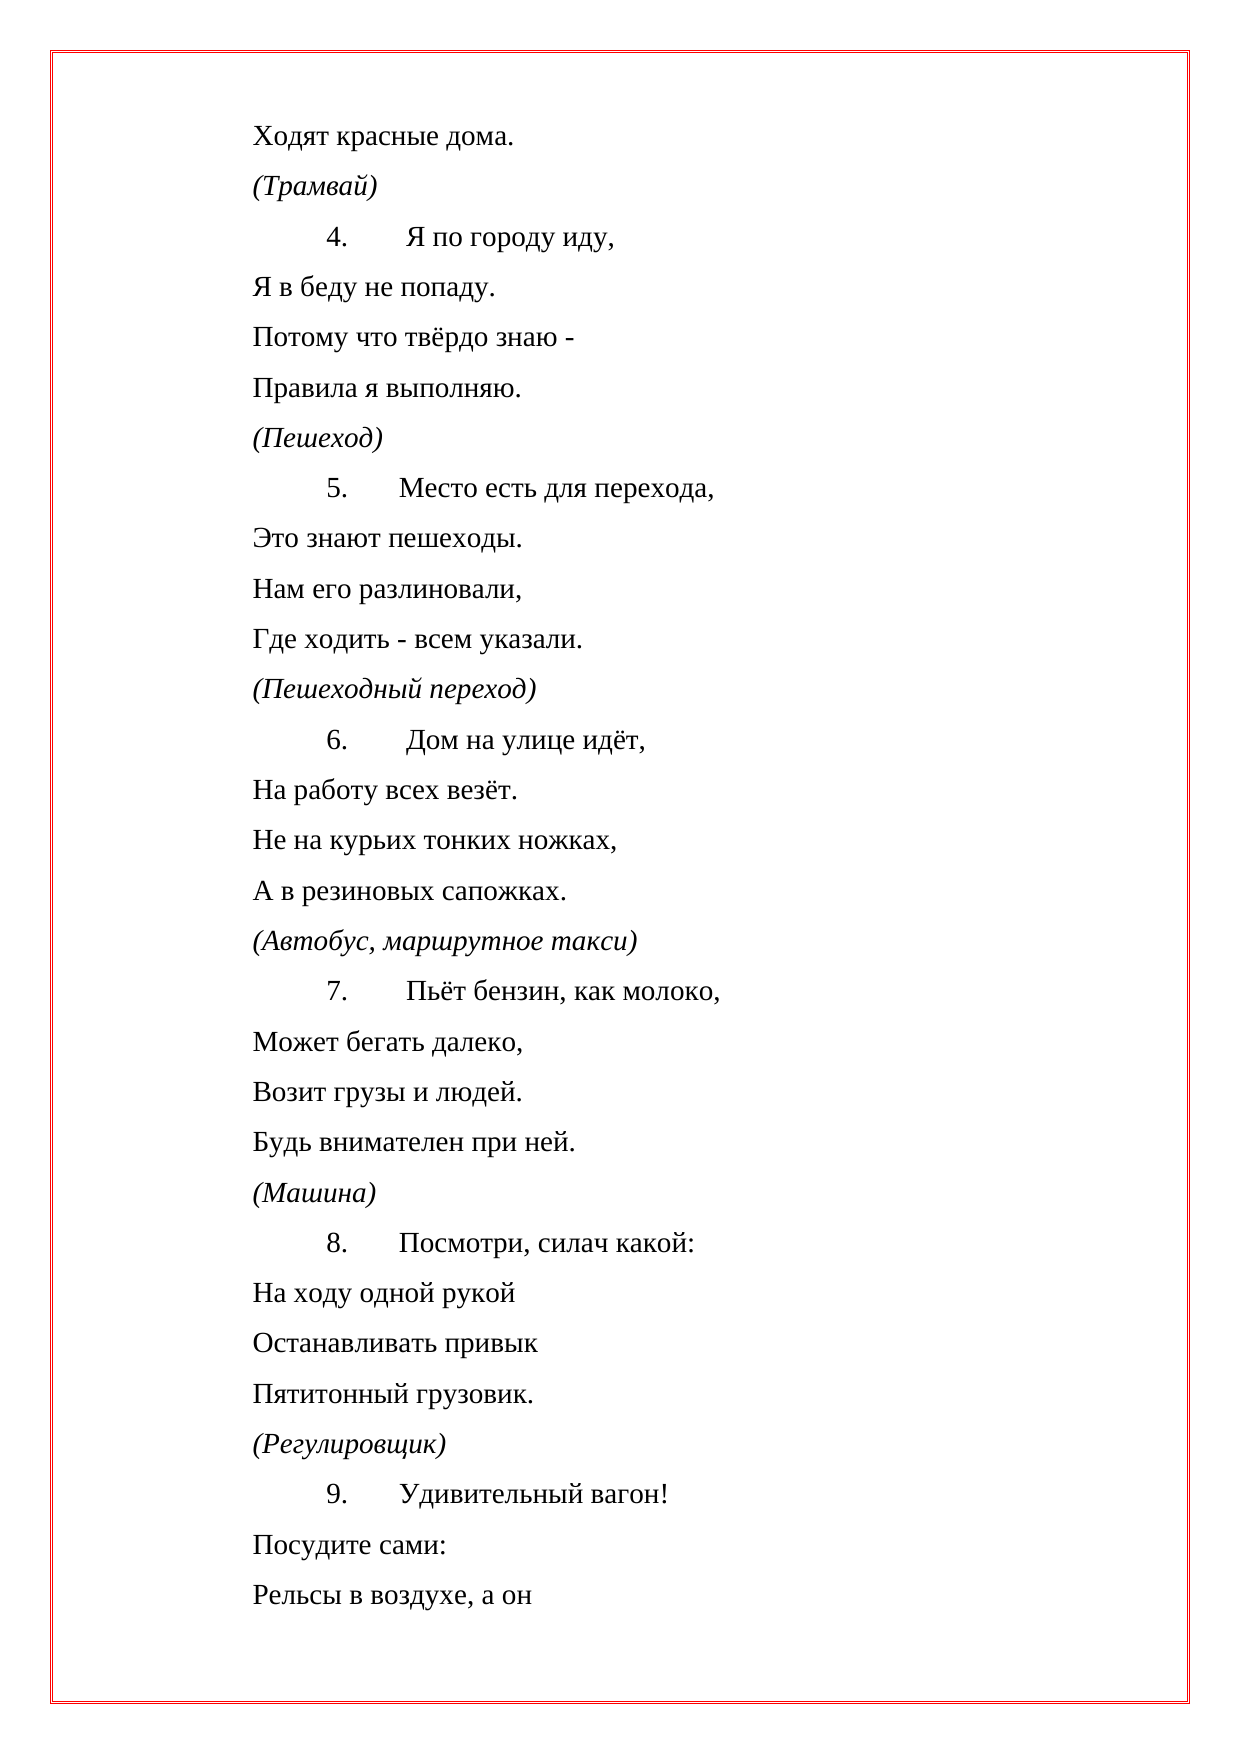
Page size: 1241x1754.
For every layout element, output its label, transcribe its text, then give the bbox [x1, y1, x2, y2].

list Пьёт бензин, как молоко, Может бегать далеко, Возит грузы и людей. Будь внимателен при ней. (Машина) [252, 973, 1181, 1208]
list Посмотри, силач какой: На ходу одной рукой Останавливать привык Пятитонный грузовик. (Регулировщик) [252, 1225, 1181, 1460]
list Дом на улице идёт, На работу всех везёт. Не на курьих тонких ножках, А в резиновых сапожках. (Автобус, маршрутное такси) [252, 722, 1181, 957]
list Я по городу иду, Я в беду не попаду. Потому что твёрдо знаю - Правила я выполняю. (Пешеход) [252, 219, 1181, 453]
list Место есть для перехода, Это знают пешеходы. Нам его разлиновали, Где ходить - всем указали. (Пешеходный переход) [252, 470, 1181, 705]
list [252, 1477, 1181, 1611]
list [252, 118, 1181, 202]
